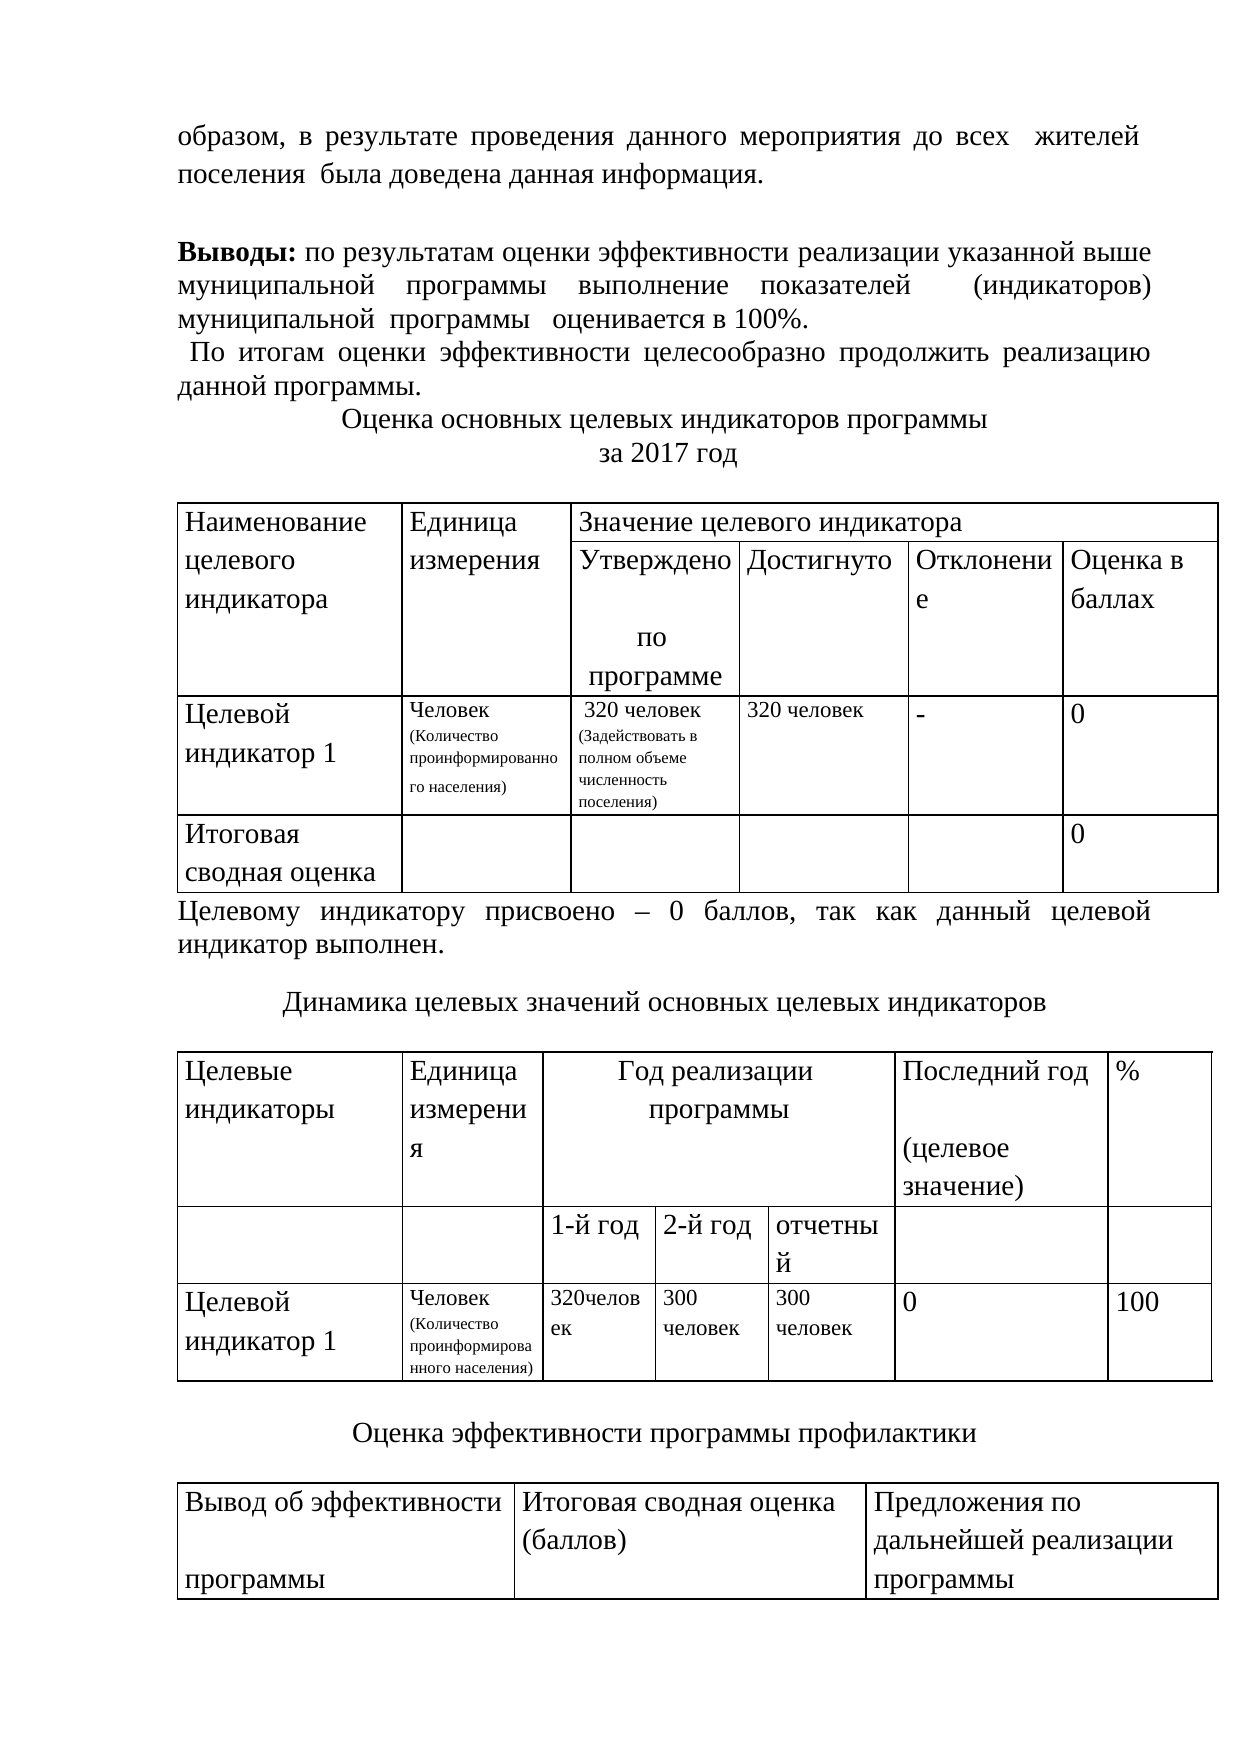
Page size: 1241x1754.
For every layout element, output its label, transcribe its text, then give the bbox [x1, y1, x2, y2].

table_header Последний год (целевое значение) [896, 1053, 1107, 1206]
table_header Единица измерения [403, 504, 570, 695]
table_cell Целевой индикатор 1 [178, 1284, 402, 1380]
table_header Итоговая сводная оценка (баллов) [515, 1484, 865, 1598]
table_cell Человек (Количество проинформированного населения) [403, 1284, 542, 1380]
text за 2017 год [177, 435, 1152, 468]
table_cell Оценка в баллах [1064, 542, 1217, 695]
table_cell [909, 816, 1062, 892]
table_header % [1109, 1053, 1211, 1206]
text Оценка основных целевых индикаторов программы [177, 401, 1152, 435]
table_cell 300 человек [769, 1284, 894, 1380]
table_cell 320человек [544, 1284, 655, 1380]
text Выводы: по результатам оценки эффективности реализации указанной выше муниципальной программы выполнение показателей (индикаторов) муниципальной программы оценивается в 100%. [177, 234, 1152, 334]
table_cell 0 [896, 1284, 1107, 1380]
text Динамика целевых значений основных целевых индикаторов [177, 984, 1152, 1018]
table_cell [896, 1207, 1107, 1283]
table_cell Достигнуто [740, 542, 908, 695]
table_header Единица измерения [403, 1053, 542, 1206]
table_cell Человек (Количество проинформированного населения) [403, 697, 570, 814]
table_cell 320 человек [740, 697, 908, 814]
table_cell 1-й год [544, 1207, 655, 1283]
table_cell [1109, 1207, 1211, 1283]
text По итогам оценки эффективности целесообразно продолжить реализацию данной программы. [177, 334, 1152, 401]
text Целевому индикатору присвоено – 0 баллов, так как данный целевой индикатор выполнен. [177, 893, 1152, 960]
text Оценка эффективности программы профилактики [177, 1415, 1152, 1449]
table_cell [572, 816, 739, 892]
table_cell 320 человек (Задействовать в полном объеме численность поселения) [572, 697, 739, 814]
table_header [166, 118, 1152, 234]
table_header Год реализации программы [544, 1053, 894, 1206]
table_header Значение целевого индикатора [572, 504, 1217, 541]
table_cell [178, 1207, 402, 1283]
table_cell Итоговая сводная оценка [178, 816, 401, 892]
table_cell [740, 816, 908, 892]
table_cell 100 [1109, 1284, 1211, 1380]
table_cell отчетный [769, 1207, 894, 1283]
table_header Целевые индикаторы [178, 1053, 402, 1206]
table_cell Утверждено по программе [572, 542, 739, 695]
table_cell Целевой индикатор 1 [178, 697, 401, 814]
table_header Наименование целевого индикатора [178, 504, 401, 695]
table_cell 2-й год [656, 1207, 768, 1283]
table_header Предложения по дальнейшей реализации программы [867, 1484, 1217, 1598]
table_cell 300 человек [656, 1284, 768, 1380]
table_cell [403, 816, 570, 892]
table_header Вывод об эффективности программы [178, 1484, 514, 1598]
table_cell - [909, 697, 1062, 814]
table_cell 0 [1064, 816, 1217, 892]
table_cell Отклонение [909, 542, 1062, 695]
table_cell [403, 1207, 542, 1283]
table_cell 0 [1064, 697, 1217, 814]
